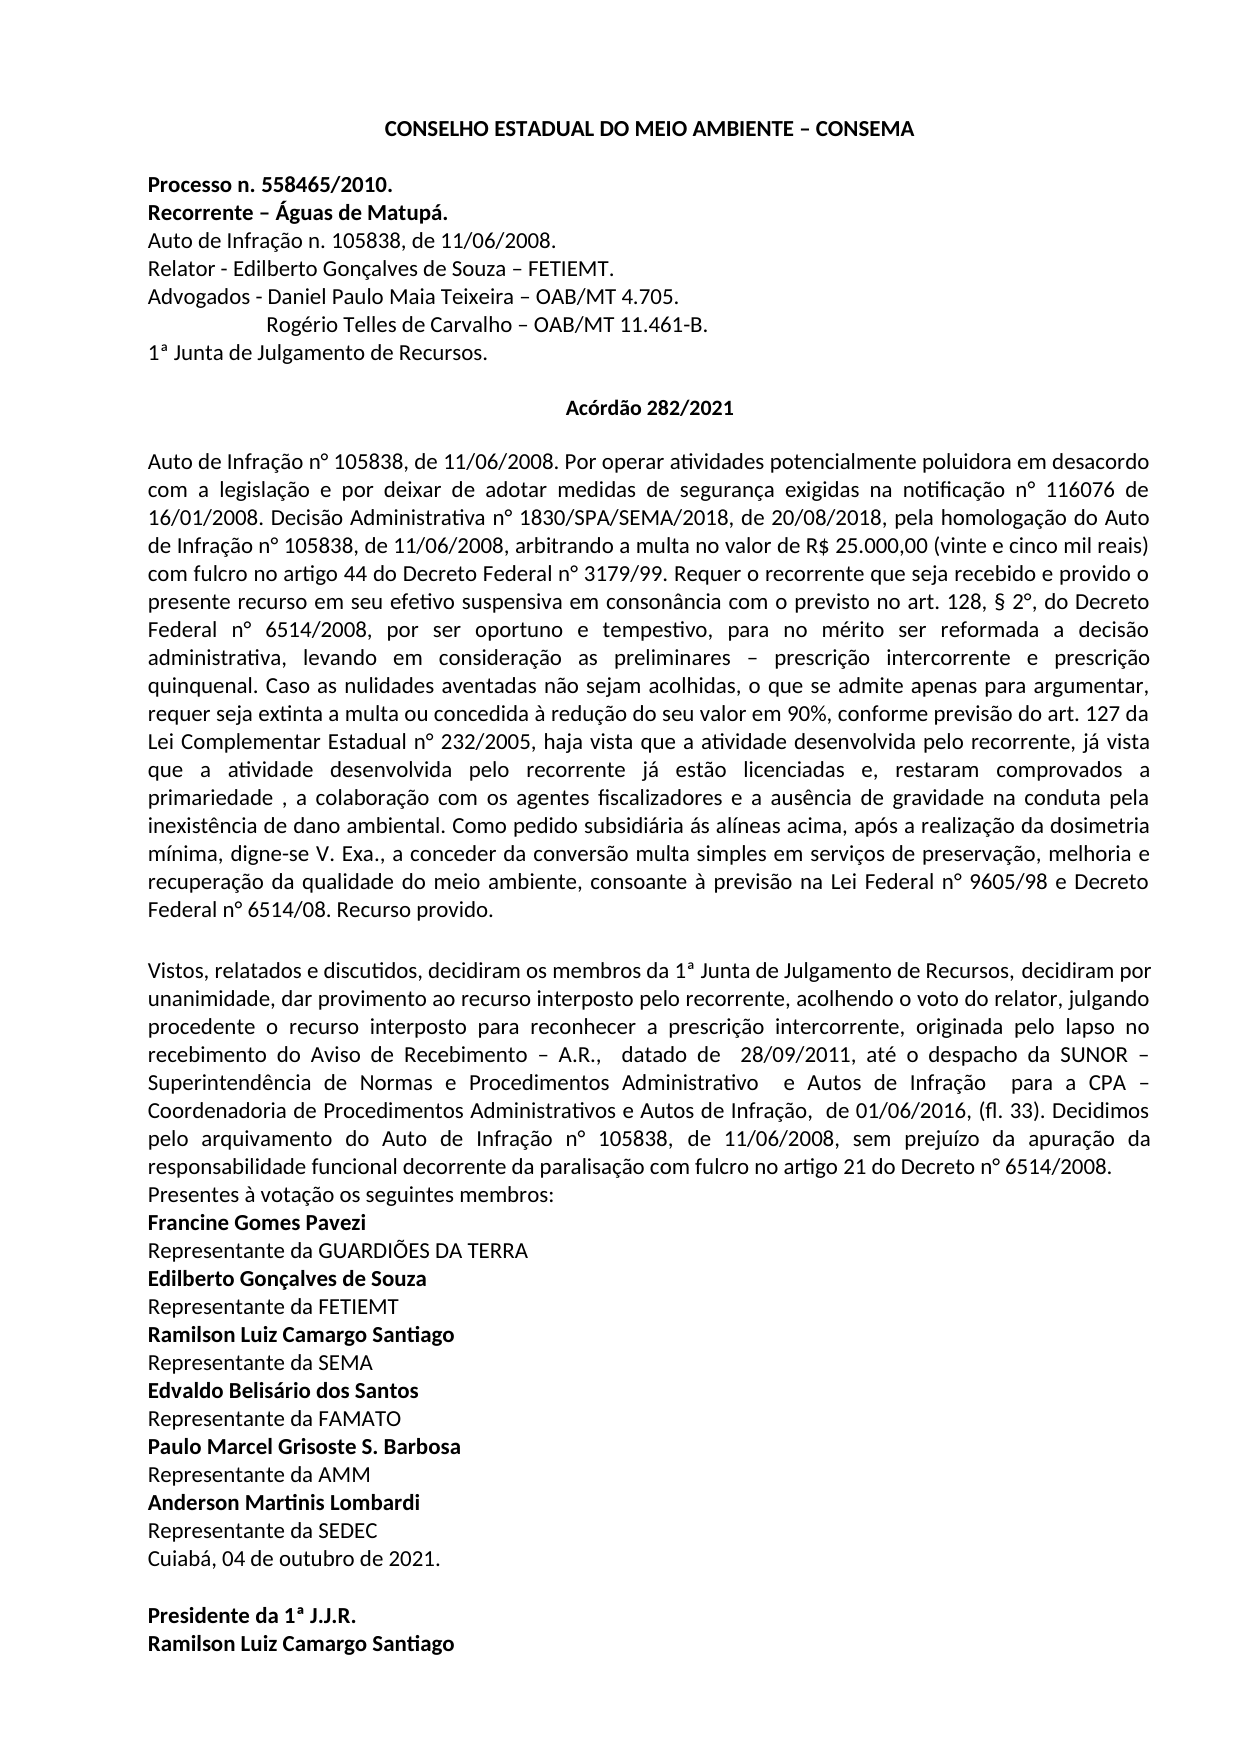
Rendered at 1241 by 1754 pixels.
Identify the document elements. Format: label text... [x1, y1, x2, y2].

text Representante da AMM [148, 1460, 1152, 1488]
text Ramilson Luiz Camargo Santiago [148, 1320, 1152, 1348]
text Cuiabá, 04 de outubro de 2021. [148, 1544, 1152, 1572]
text Representante da FETIEMT [148, 1292, 1152, 1320]
text Auto de Infração n. 105838, de 11/06/2008. [148, 226, 1152, 254]
text Francine Gomes Pavezi [148, 1208, 1152, 1236]
text Representante da FAMATO [148, 1404, 1152, 1432]
text CONSELHO ESTADUAL DO MEIO AMBIENTE – CONSEMA [148, 114, 1152, 142]
text Representante da GUARDIÕES DA TERRA [148, 1236, 1152, 1264]
text Presentes à votação os seguintes membros: [148, 1180, 1152, 1208]
text Presidente da 1ª J.J.R. [148, 1601, 1152, 1629]
text Vistos, relatados e discutidos, decidiram os membros da 1ª Junta de Julgamento de Recursos, decidiram por unanimidade, dar provimento ao recurso interposto pelo recorrente, acolhendo o voto do relator, julgando procedente o recurso interposto para reconhecer a prescrição intercorrente, originada pelo lapso no recebimento do Aviso de Recebimento – A.R., datado de 28/09/2011, até o despacho da SUNOR – Superintendência de Normas e Procedimentos Administrativo e Autos de Infração para a CPA – Coordenadoria de Procedimentos Administrativos e Autos de Infração, de 01/06/2016, (fl. 33). Decidimos pelo arquivamento do Auto de Infração n° 105838, de 11/06/2008, sem prejuízo da apuração da responsabilidade funcional decorrente da paralisação com fulcro no artigo 21 do Decreto n° 6514/2008. [148, 956, 1152, 1180]
text Relator - Edilberto Gonçalves de Souza – FETIEMT. [148, 254, 1152, 282]
text Recorrente – Águas de Matupá. [148, 198, 1152, 226]
text Auto de Infração n° 105838, de 11/06/2008. Por operar atividades potencialmente poluidora em desacordo com a legislação e por deixar de adotar medidas de segurança exigidas na notificação n° 116076 de 16/01/2008. Decisão Administrativa n° 1830/SPA/SEMA/2018, de 20/08/2018, pela homologação do Auto de Infração n° 105838, de 11/06/2008, arbitrando a multa no valor de R$ 25.000,00 (vinte e cinco mil reais) com fulcro no artigo 44 do Decreto Federal n° 3179/99. Requer o recorrente que seja recebido e provido o presente recurso em seu efetivo suspensiva em consonância com o previsto no art. 128, § 2°, do Decreto Federal n° 6514/2008, por ser oportuno e tempestivo, para no mérito ser reformada a decisão administrativa, levando em consideração as preliminares – prescrição intercorrente e prescrição quinquenal. Caso as nulidades aventadas não sejam acolhidas, o que se admite apenas para argumentar, requer seja extinta a multa ou concedida à redução do seu valor em 90%, conforme previsão do art. 127 da Lei Complementar Estadual n° 232/2005, haja vista que a atividade desenvolvida pelo recorrente, já vista que a atividade desenvolvida pelo recorrente já estão licenciadas e, restaram comprovados a primariedade , a colaboração com os agentes fiscalizadores e a ausência de gravidade na conduta pela inexistência de dano ambiental. Como pedido subsidiária ás alíneas acima, após a realização da dosimetria mínima, digne-se V. Exa., a conceder da conversão multa simples em serviços de preservação, melhoria e recuperação da qualidade do meio ambiente, consoante à previsão na Lei Federal n° 9605/98 e Decreto Federal n° 6514/08. Recurso provido. [148, 447, 1152, 923]
text Edvaldo Belisário dos Santos [148, 1376, 1152, 1404]
text Advogados - Daniel Paulo Maia Teixeira – OAB/MT 4.705. [148, 282, 1152, 310]
text Edilberto Gonçalves de Souza [148, 1264, 1152, 1292]
text Representante da SEDEC [148, 1516, 1152, 1544]
text 1ª Junta de Julgamento de Recursos. [148, 338, 1152, 366]
text Ramilson Luiz Camargo Santiago [148, 1629, 1152, 1657]
text Anderson Martinis Lombardi [148, 1488, 1152, 1516]
text Representante da SEMA [148, 1348, 1152, 1376]
text Acórdão 282/2021 [148, 394, 1152, 421]
text Paulo Marcel Grisoste S. Barbosa [148, 1432, 1152, 1460]
text Processo n. 558465/2010. [148, 170, 1152, 198]
text Rogério Telles de Carvalho – OAB/MT 11.461-B. [148, 310, 1152, 338]
